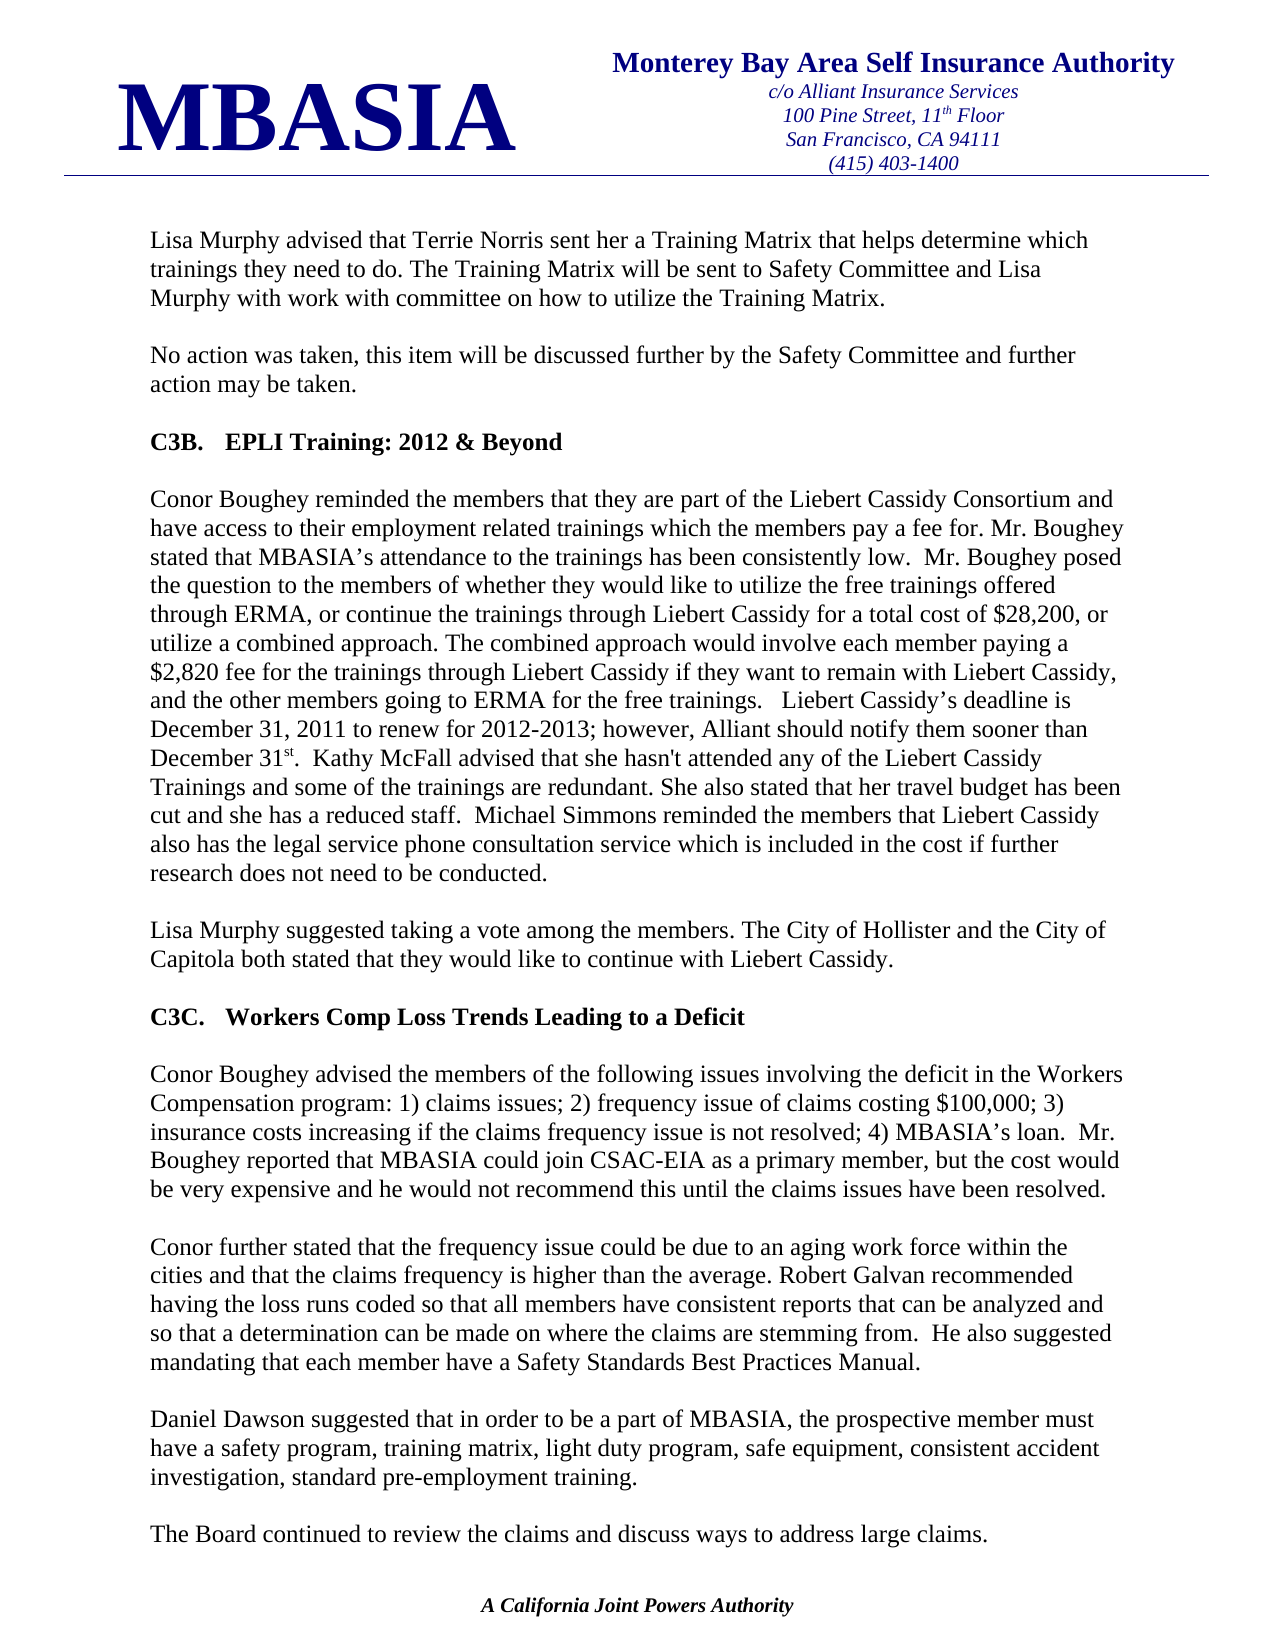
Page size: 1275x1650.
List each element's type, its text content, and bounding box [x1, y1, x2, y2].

text No action was taken, this item will be discussed further by the Safety Committee and further action may be taken. [150, 341, 1125, 398]
text C3C. Workers Comp Loss Trends Leading to a Deficit [150, 1002, 1125, 1031]
text Lisa Murphy suggested taking a vote among the members. The City of Hollister and the City of Capitola both stated that they would like to continue with Liebert Cassidy. [150, 916, 1125, 973]
text The Board continued to review the claims and discuss ways to address large claims. [150, 1519, 1125, 1548]
text Daniel Dawson suggested that in order to be a part of MBASIA, the prospective member must have a safety program, training matrix, light duty program, safe equipment, consistent accident investigation, standard pre-employment training. [150, 1404, 1125, 1491]
text Lisa Murphy advised that Terrie Norris sent her a Training Matrix that helps determine which trainings they need to do. The Training Matrix will be sent to Safety Committee and Lisa Murphy with work with committee on how to utilize the Training Matrix. [150, 226, 1125, 312]
text Conor further stated that the frequency issue could be due to an aging work force within the cities and that the claims frequency is higher than the average. Robert Galvan recommended having the loss runs coded so that all members have consistent reports that can be analyzed and so that a determination can be made on where the claims are stemming from. He also suggested mandating that each member have a Safety Standards Best Practices Manual. [150, 1232, 1125, 1376]
text Conor Boughey reminded the members that they are part of the Liebert Cassidy Consortium and have access to their employment related trainings which the members pay a fee for. Mr. Boughey stated that MBASIA’s attendance to the trainings has been consistently low. Mr. Boughey posed the question to the members of whether they would like to utilize the free trainings offered through ERMA, or continue the trainings through Liebert Cassidy for a total cost of $28,200, or utilize a combined approach. The combined approach would involve each member paying a $2,820 fee for the trainings through Liebert Cassidy if they want to remain with Liebert Cassidy, and the other members going to ERMA for the free trainings. Liebert Cassidy’s deadline is December 31, 2011 to renew for 2012-2013; however, Alliant should notify them sooner than December 31st. Kathy McFall advised that she hasn't attended any of the Liebert Cassidy Trainings and some of the trainings are redundant. She also stated that her travel budget has been cut and she has a reduced staff. Michael Simmons reminded the members that Liebert Cassidy also has the legal service phone consultation service which is included in the cost if further research does not need to be conducted. [150, 484, 1125, 887]
text Conor Boughey advised the members of the following issues involving the deficit in the Workers Compensation program: 1) claims issues; 2) frequency issue of claims costing $100,000; 3) insurance costs increasing if the claims frequency issue is not resolved; 4) MBASIA’s loan. Mr. Boughey reported that MBASIA could join CSAC-EIA as a primary member, but the cost would be very expensive and he would not recommend this until the claims issues have been resolved. [150, 1059, 1125, 1203]
text C3B. EPLI Training: 2012 & Beyond [150, 427, 1125, 456]
